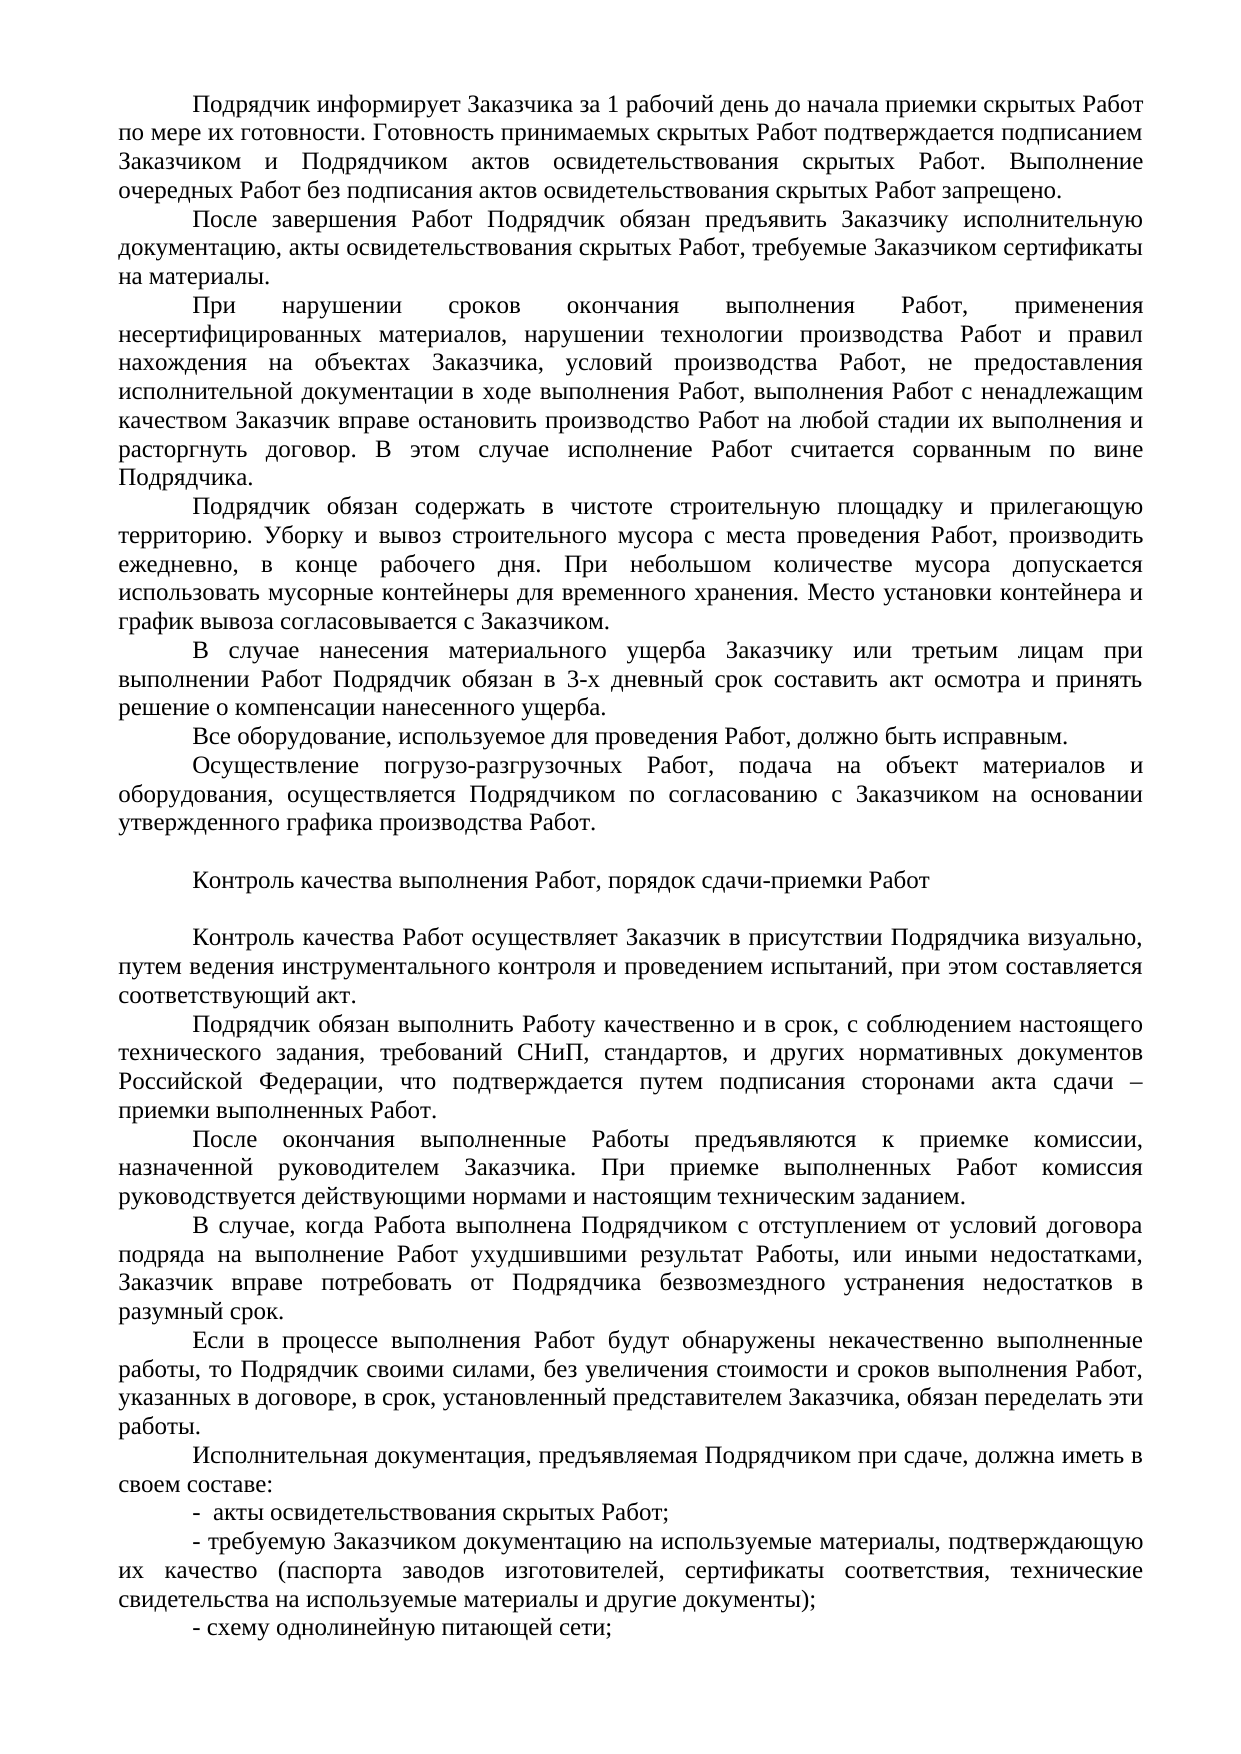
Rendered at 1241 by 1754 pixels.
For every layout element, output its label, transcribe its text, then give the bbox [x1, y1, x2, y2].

text В случае нанесения материального ущерба Заказчику или третьим лицам при выполнении Работ Подрядчик обязан в 3-х дневный срок составить акт осмотра и принять решение о компенсации нанесенного ущерба. [118, 635, 1144, 721]
text Если в процессе выполнения Работ будут обнаружены некачественно выполненные работы, то Подрядчик своими силами, без увеличения стоимости и сроков выполнения Работ, указанных в договоре, в срок, установленный представителем Заказчика, обязан переделать эти работы. [118, 1325, 1144, 1440]
text В случае, когда Работа выполнена Подрядчиком с отступлением от условий договора подряда на выполнение Работ ухудшившими результат Работы, или иными недостатками, Заказчик вправе потребовать от Подрядчика безвозмездного устранения недостатков в разумный срок. [118, 1210, 1144, 1325]
text - схему однолинейную питающей сети; [118, 1612, 1144, 1641]
text Контроль качества выполнения Работ, порядок сдачи-приемки Работ [118, 865, 1144, 894]
text Осуществление погрузо-разгрузочных Работ, подача на объект материалов и оборудования, осуществляется Подрядчиком по согласованию с Заказчиком на основании утвержденного графика производства Работ. [118, 750, 1144, 836]
text Подрядчик обязан выполнить Работу качественно и в срок, с соблюдением настоящего технического задания, требований СНиП, стандартов, и других нормативных документов Российской Федерации, что подтверждается путем подписания сторонами акта сдачи – приемки выполненных Работ. [118, 1009, 1144, 1124]
text Подрядчик информирует Заказчика за 1 рабочий день до начала приемки скрытых Работ по мере их готовности. Готовность принимаемых скрытых Работ подтверждается подписанием Заказчиком и Подрядчиком актов освидетельствования скрытых Работ. Выполнение очередных Работ без подписания актов освидетельствования скрытых Работ запрещено. [118, 89, 1144, 204]
text Подрядчик обязан содержать в чистоте строительную площадку и прилегающую территорию. Уборку и вывоз строительного мусора с места проведения Работ, производить ежедневно, в конце рабочего дня. При небольшом количестве мусора допускается использовать мусорные контейнеры для временного хранения. Место установки контейнера и график вывоза согласовывается с Заказчиком. [118, 491, 1144, 635]
text После завершения Работ Подрядчик обязан предъявить Заказчику исполнительную документацию, акты освидетельствования скрытых Работ, требуемые Заказчиком сертификаты на материалы. [118, 204, 1144, 290]
text - требуемую Заказчиком документацию на используемые материалы, подтверждающую их качество (паспорта заводов изготовителей, сертификаты соответствия, технические свидетельства на используемые материалы и другие документы); [118, 1526, 1144, 1612]
text Контроль качества Работ осуществляет Заказчик в присутствии Подрядчика визуально, путем ведения инструментального контроля и проведением испытаний, при этом составляется соответствующий акт. [118, 922, 1144, 1009]
text После окончания выполненные Работы предъявляются к приемке комиссии, назначенной руководителем Заказчика. При приемке выполненных Работ комиссия руководствуется действующими нормами и настоящим техническим заданием. [118, 1124, 1144, 1210]
text - акты освидетельствования скрытых Работ; [118, 1497, 1144, 1526]
text Все оборудование, используемое для проведения Работ, должно быть исправным. [118, 721, 1144, 750]
text Исполнительная документация, предъявляемая Подрядчиком при сдаче, должна иметь в своем составе: [118, 1440, 1144, 1497]
text При нарушении сроков окончания выполнения Работ, применения несертифицированных материалов, нарушении технологии производства Работ и правил нахождения на объектах Заказчика, условий производства Работ, не предоставления исполнительной документации в ходе выполнения Работ, выполнения Работ с ненадлежащим качеством Заказчик вправе остановить производство Работ на любой стадии их выполнения и расторгнуть договор. В этом случае исполнение Работ считается сорванным по вине Подрядчика. [118, 290, 1144, 491]
